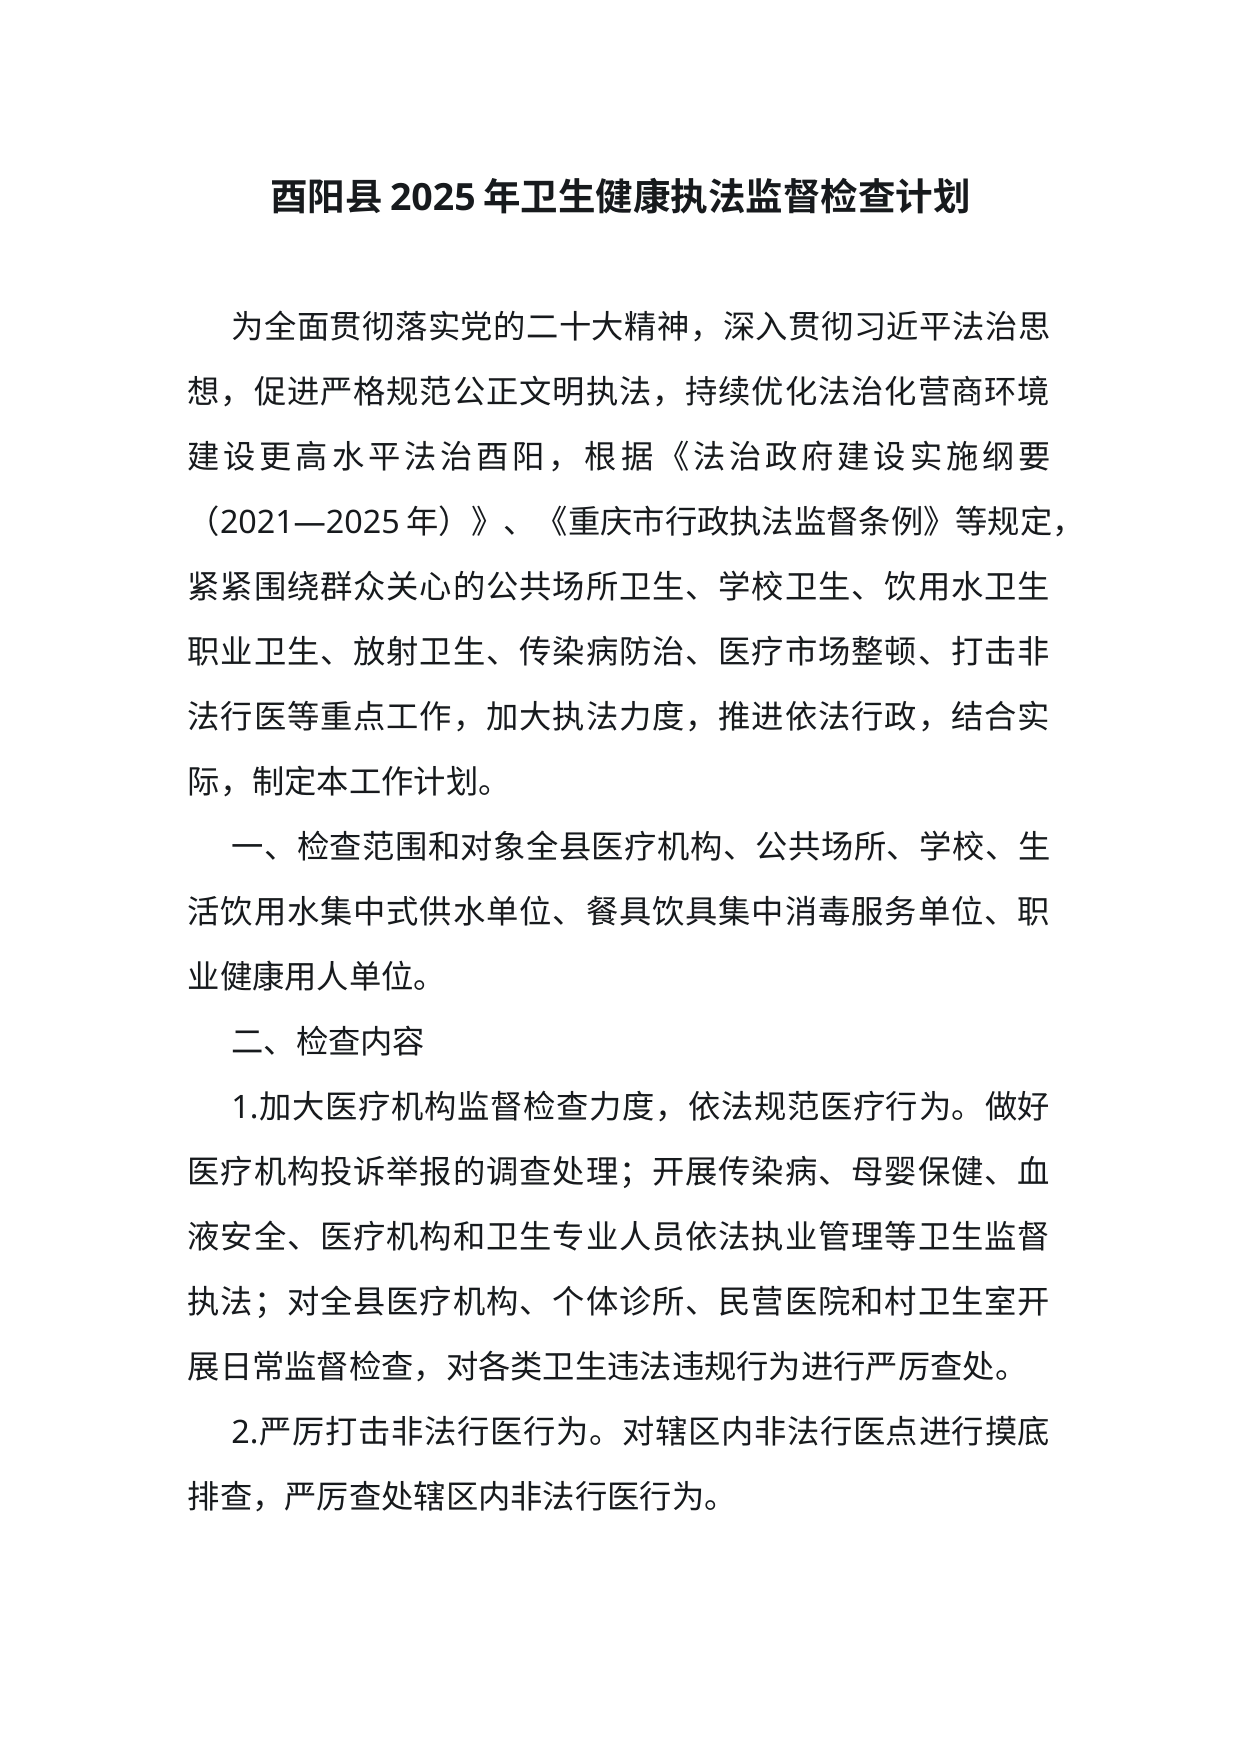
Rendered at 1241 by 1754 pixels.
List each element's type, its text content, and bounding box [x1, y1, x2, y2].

text 酉阳县2025年卫生健康执法监督检查计划 [187, 162, 1053, 227]
text 1.加大医疗机构监督检查力度，依法规范医疗行为。做好医疗机构投诉举报的调查处理；开展传染病、母婴保健、血液安全、医疗机构和卫生专业人员依法执业管理等卫生监督执法；对全县医疗机构、个体诊所、民营医院和村卫生室开展日常监督检查，对各类卫生违法违规行为进行严厉查处。 [187, 1072, 1053, 1397]
text 二、检查内容 [187, 1007, 1053, 1072]
text 2.严厉打击非法行医行为。对辖区内非法行医点进行摸底排查，严厉查处辖区内非法行医行为。 [187, 1397, 1053, 1527]
text 为全面贯彻落实党的二十大精神，深入贯彻习近平法治思想，促进严格规范公正文明执法，持续优化法治化营商环境，建设更高水平法治酉阳，根据《法治政府建设实施纲要（2021—2025年）》、《重庆市行政执法监督条例》等规定，紧紧围绕群众关心的公共场所卫生、学校卫生、饮用水卫生、职业卫生、放射卫生、传染病防治、医疗市场整顿、打击非法行医等重点工作，加大执法力度，推进依法行政，结合实际，制定本工作计划。 [187, 292, 1053, 812]
text 一、检查范围和对象全县医疗机构、公共场所、学校、生活饮用水集中式供水单位、餐具饮具集中消毒服务单位、职业健康用人单位。 [187, 812, 1053, 1007]
